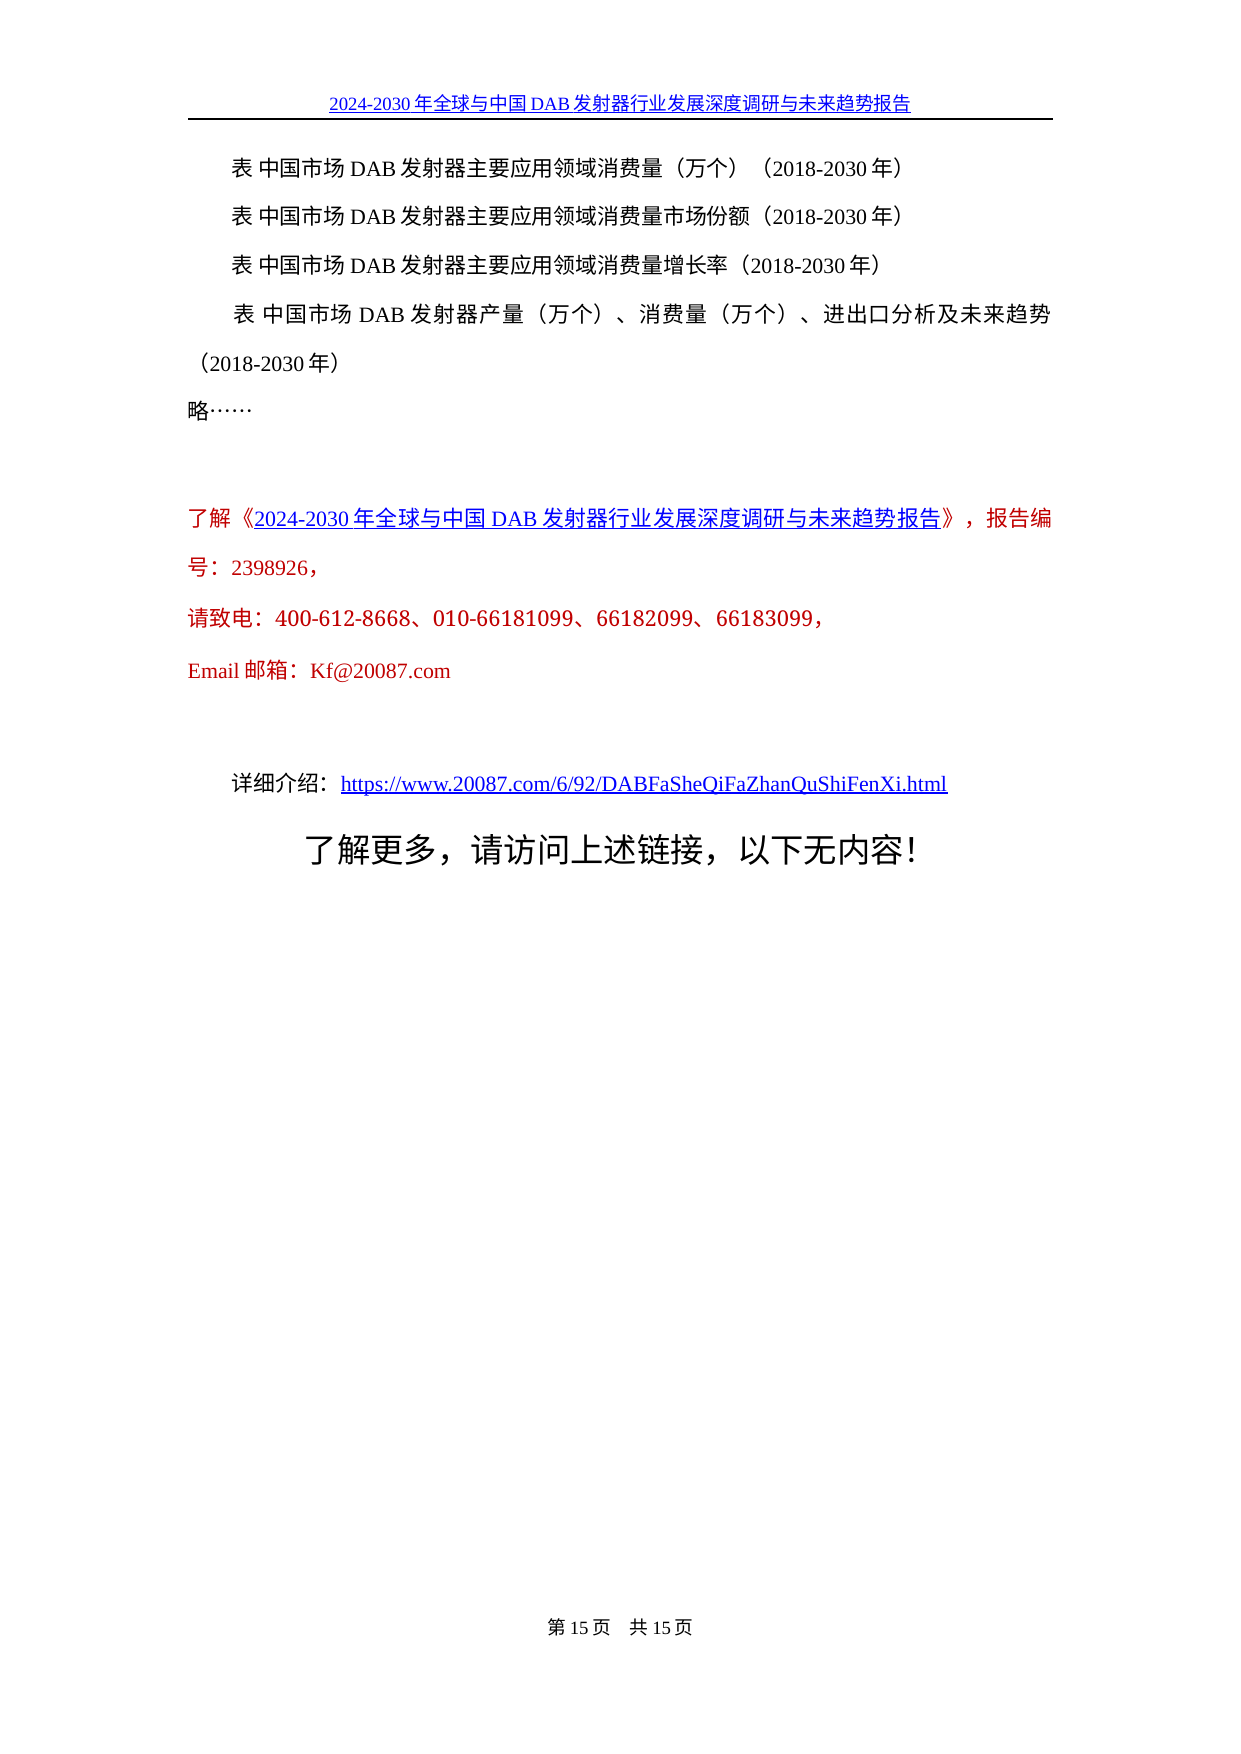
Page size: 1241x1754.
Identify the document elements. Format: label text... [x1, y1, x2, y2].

text 请致电：400-612-8668、010-66181099、66182099、66183099， [187, 601, 1053, 633]
text 详细介绍：https://www.20087.com/6/92/DABFaSheQiFaZhanQuShiFenXi.html [187, 765, 1053, 798]
text Email邮箱：Kf@20087.com [187, 652, 1053, 685]
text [187, 150, 1053, 426]
title 了解更多，请访问上述链接，以下无内容！ [187, 815, 1053, 880]
text 了解《2024-2030年全球与中国DAB发射器行业发展深度调研与未来趋势报告》，报告编号：2398926， [187, 500, 1053, 582]
